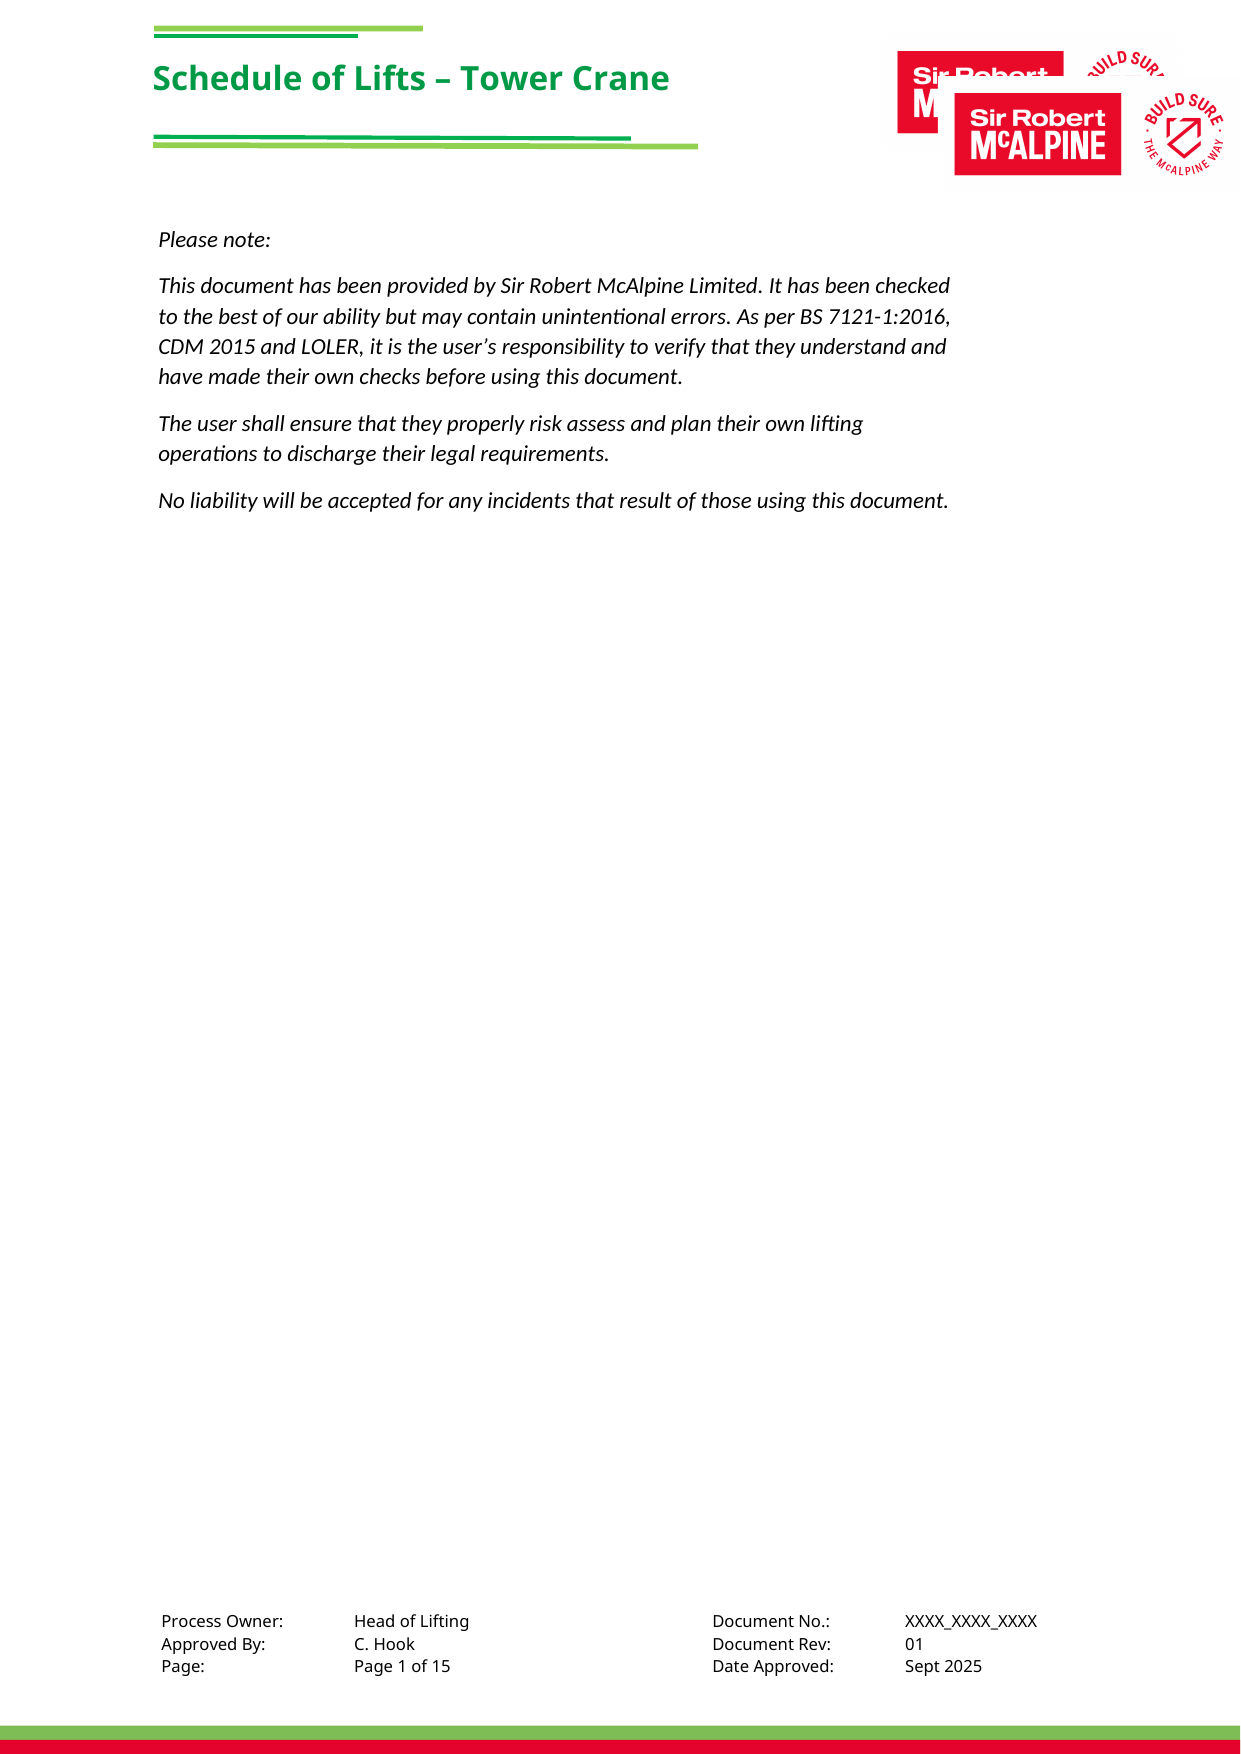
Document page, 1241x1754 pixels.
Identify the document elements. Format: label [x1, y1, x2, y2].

picture [880, 33, 1240, 193]
